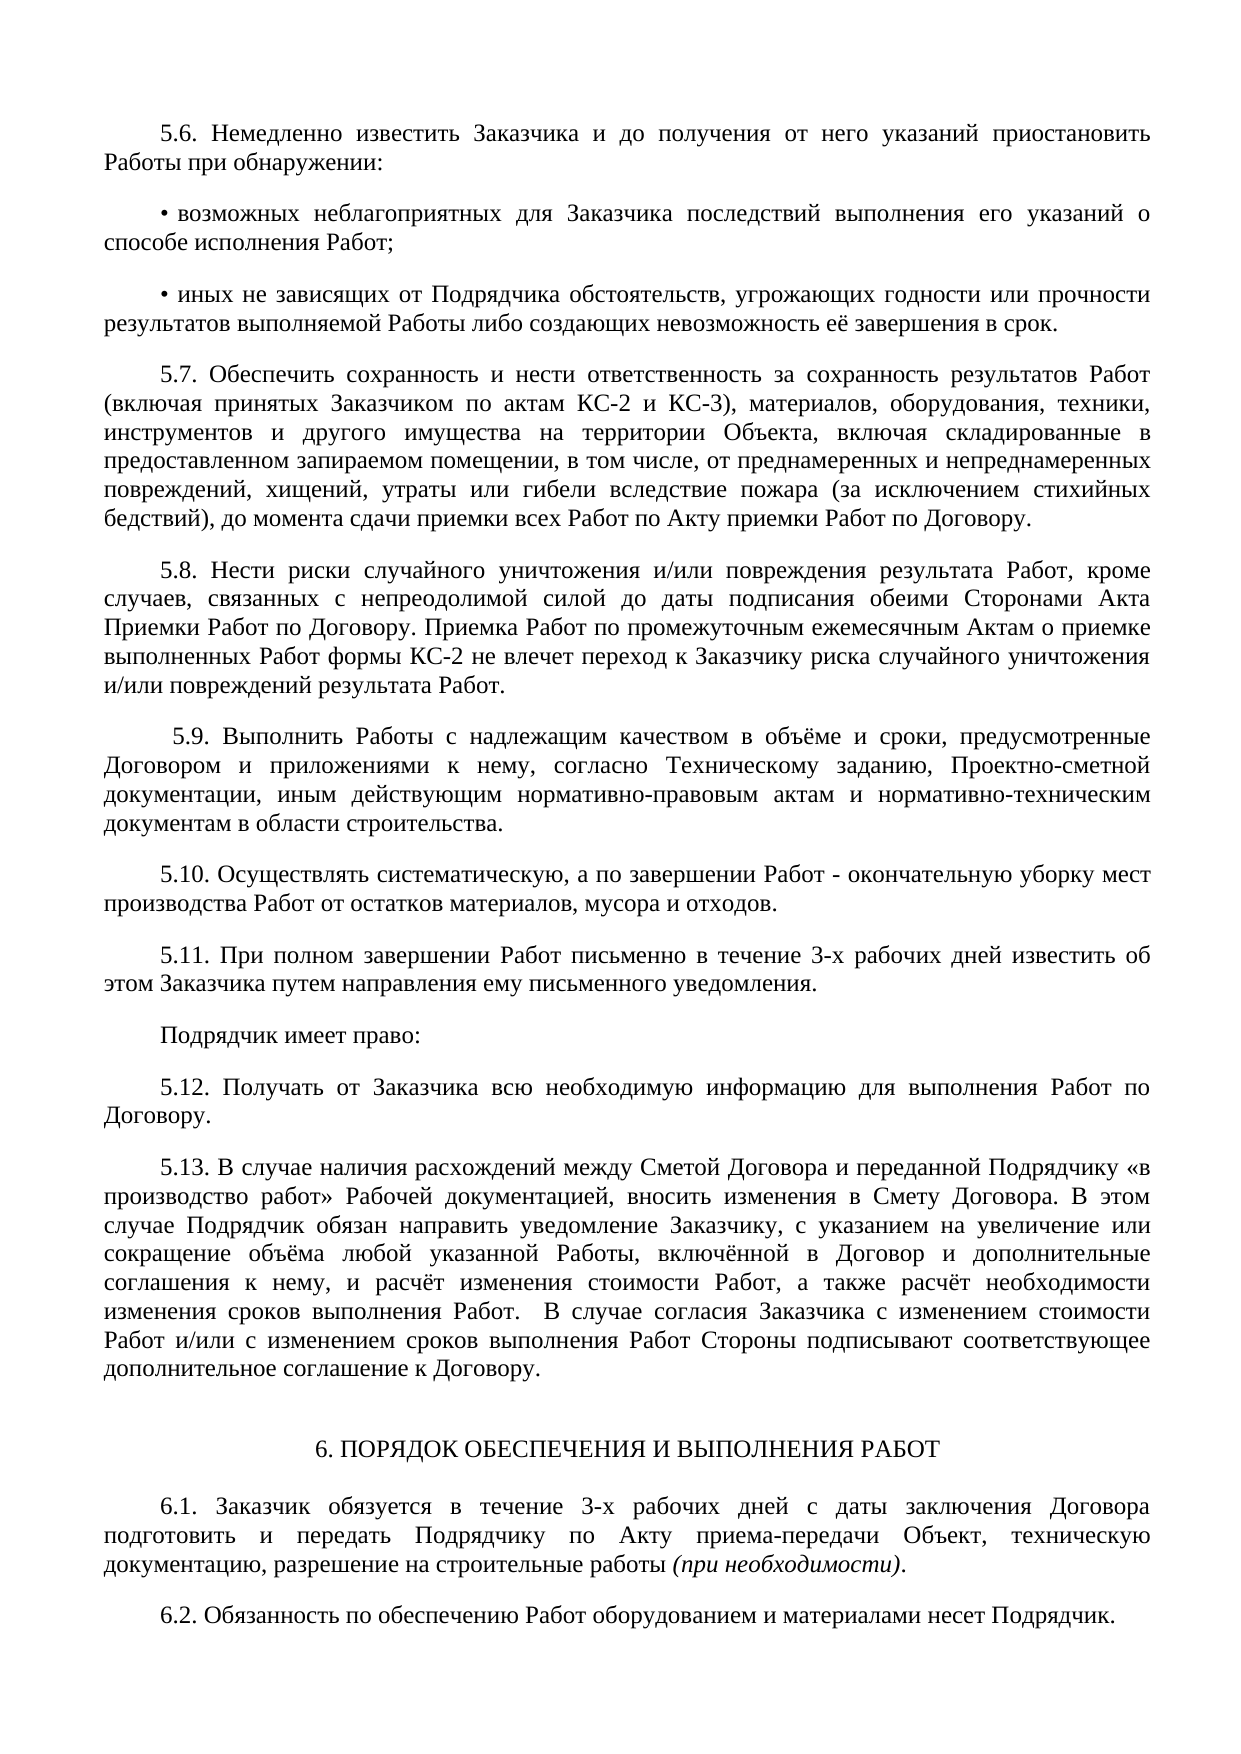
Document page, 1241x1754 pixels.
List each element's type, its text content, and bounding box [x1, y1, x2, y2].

text 5.8. Нести риски случайного уничтожения и/или повреждения результата Работ, кроме случаев, связанных с непреодолимой силой до даты подписания обеими Сторонами Акта Приемки Работ по Договору. Приемка Работ по промежуточным ежемесячным Актам о приемке выполненных Работ формы КС-2 не влечет переход к Заказчику риска случайного уничтожения и/или повреждений результата Работ. [103, 555, 1152, 698]
text 6.1. Заказчик обязуется в течение 3-х рабочих дней с даты заключения Договора подготовить и передать Подрядчику по Акту приема-передачи Объект, техническую документацию, разрешение на строительные работы (при необходимости). [103, 1491, 1152, 1578]
text 5.11. При полном завершении Работ письменно в течение 3-х рабочих дней известить об этом Заказчика путем направления ему письменного уведомления. [103, 940, 1152, 997]
text Подрядчик имеет право: [103, 1020, 1152, 1049]
text 5.10. Осуществлять систематическую, а по завершении Работ - окончательную уборку мест производства Работ от остатков материалов, мусора и отходов. [103, 859, 1152, 917]
text 6.2. Обязанность по обеспечению Работ оборудованием и материалами несет Подрядчик. [103, 1601, 1152, 1629]
text 5.7. Обеспечить сохранность и нести ответственность за сохранность результатов Работ (включая принятых Заказчиком по актам КС-2 и КС-3), материалов, оборудования, техники, инструментов и другого имущества на территории Объекта, включая складированные в предоставленном запираемом помещении, в том числе, от преднамеренных и непреднамеренных повреждений, хищений, утраты или гибели вследствие пожара (за исключением стихийных бедствий), до момента сдачи приемки всех Работ по Акту приемки Работ по Договору. [103, 359, 1152, 532]
text 6. ПОРЯДОК ОБЕСПЕЧЕНИЯ И ВЫПОЛНЕНИЯ РАБОТ [103, 1434, 1152, 1463]
text • иных не зависящих от Подрядчика обстоятельств, угрожающих годности или прочности результатов выполняемой Работы либо создающих невозможность её завершения в срок. [103, 279, 1152, 336]
text 5.12. Получать от Заказчика всю необходимую информацию для выполнения Работ по Договору. [103, 1072, 1152, 1129]
text 5.13. В случае наличия расхождений между Сметой Договора и переданной Подрядчику «в производство работ» Рабочей документацией, вносить изменения в Смету Договора. В этом случае Подрядчик обязан направить уведомление Заказчику, с указанием на увеличение или сокращение объёма любой указанной Работы, включённой в Договор и дополнительные соглашения к нему, и расчёт изменения стоимости Работ, а также расчёт необходимости изменения сроков выполнения Работ. В случае согласия Заказчика с изменением стоимости Работ и/или с изменением сроков выполнения Работ Стороны подписывают соответствующее дополнительное соглашение к Договору. [103, 1152, 1152, 1382]
text 5.9. Выполнить Работы с надлежащим качеством в объёме и сроки, предусмотренные Договором и приложениями к нему, согласно Техническому заданию, Проектно-сметной документации, иным действующим нормативно-правовым актам и нормативно-техническим документам в области строительства. [103, 721, 1152, 836]
text 5.6. Немедленно известить Заказчика и до получения от него указаний приостановить Работы при обнаружении: [103, 118, 1152, 176]
text • возможных неблагоприятных для Заказчика последствий выполнения его указаний о способе исполнения Работ; [103, 198, 1152, 256]
